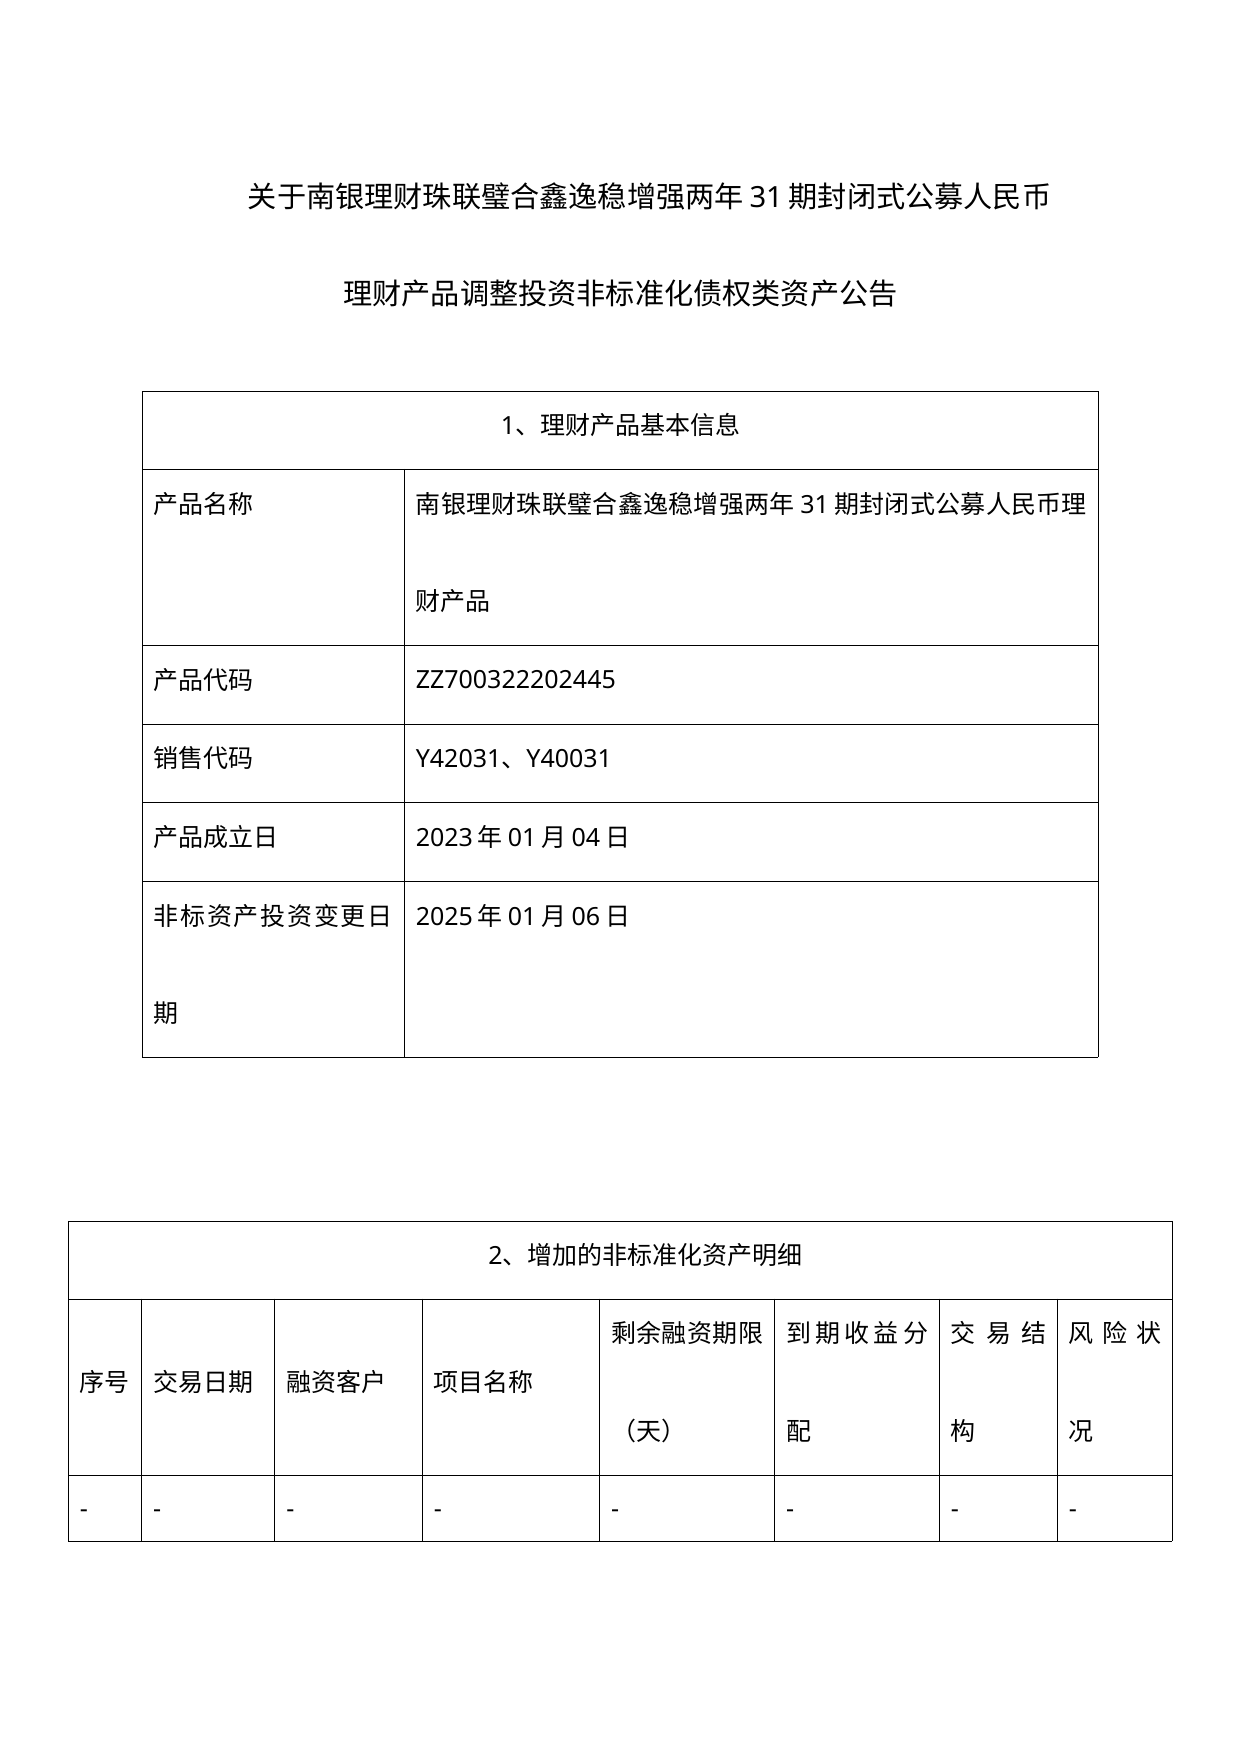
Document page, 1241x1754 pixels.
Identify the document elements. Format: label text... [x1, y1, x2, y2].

table_cell 非标资产投资变更日期 [143, 882, 404, 1057]
table_cell - [775, 1476, 939, 1541]
text 关于南银理财珠联璧合鑫逸稳增强两年31期封闭式公募人民币理财产品调整投资非标准化债权类资产公告 [187, 162, 1053, 324]
table_cell 销售代码 [143, 725, 404, 802]
table_cell 产品代码 [143, 646, 404, 723]
table_cell ZZ700322202445 [405, 646, 1098, 723]
table_cell - [275, 1476, 422, 1541]
table_cell 剩余融资期限（天） [600, 1300, 774, 1474]
table_cell - [69, 1476, 141, 1541]
table_cell 产品名称 [143, 470, 404, 645]
table_cell - [940, 1476, 1057, 1541]
table_cell 风险状况 [1058, 1300, 1172, 1474]
table_cell 到期收益分配 [775, 1300, 939, 1474]
table_cell 2025年01月06日 [405, 882, 1098, 1057]
table_cell 序号 [69, 1300, 141, 1474]
table_cell 2023年01月04日 [405, 803, 1098, 881]
table_cell 交易日期 [142, 1300, 274, 1474]
table_header 1、理财产品基本信息 [143, 392, 1098, 469]
table_header 2、增加的非标准化资产明细 [69, 1222, 1172, 1298]
table_cell 产品成立日 [143, 803, 404, 881]
table_cell Y42031、Y40031 [405, 725, 1098, 802]
table_cell 融资客户 [275, 1300, 422, 1474]
table_cell - [1058, 1476, 1172, 1541]
table_cell - [423, 1476, 599, 1541]
table_cell 项目名称 [423, 1300, 599, 1474]
table_cell - [600, 1476, 774, 1541]
table_cell 交易结构 [940, 1300, 1057, 1474]
table_cell - [142, 1476, 274, 1541]
table_cell 南银理财珠联璧合鑫逸稳增强两年31期封闭式公募人民币理财产品 [405, 470, 1098, 645]
